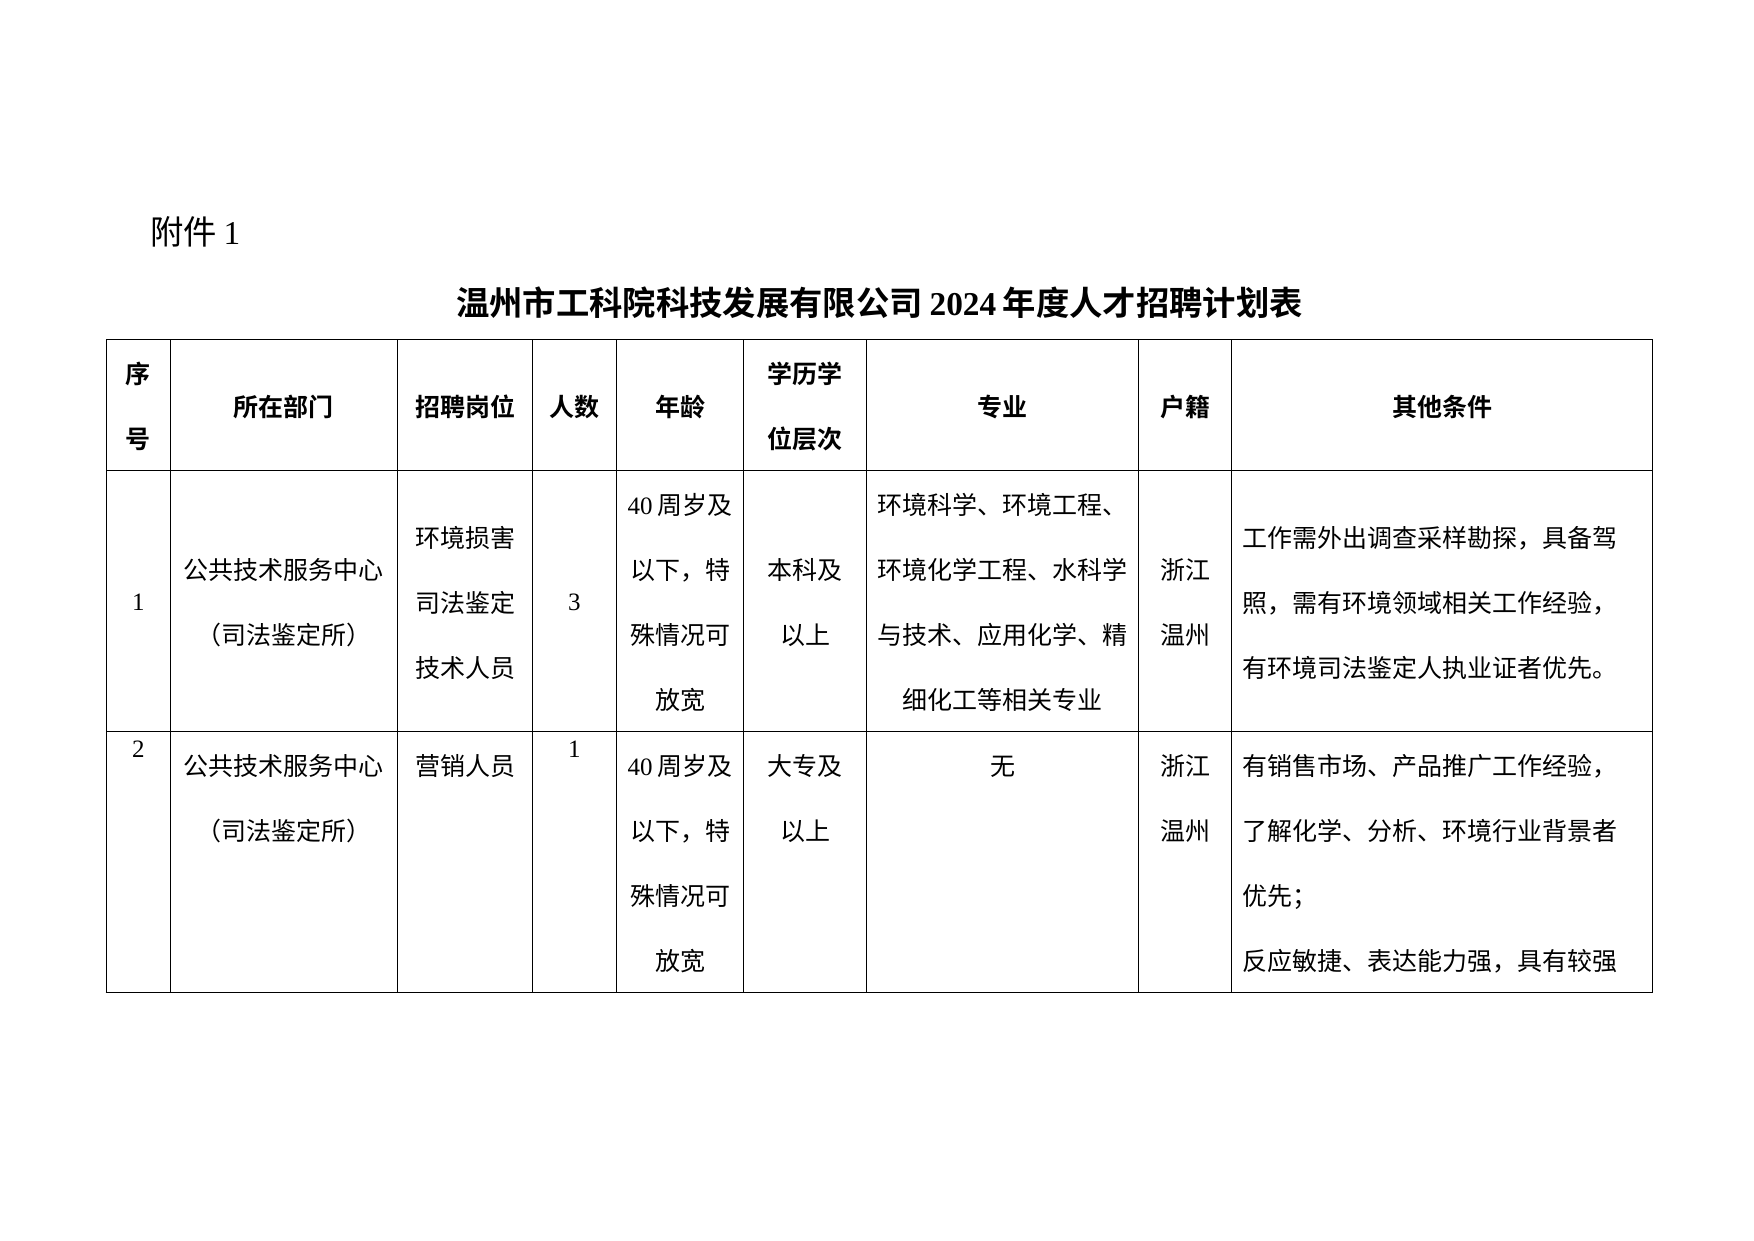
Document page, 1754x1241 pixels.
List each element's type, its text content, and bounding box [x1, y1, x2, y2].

table_cell 工作需外出调查采样勘探，具备驾照，需有环境领域相关工作经验，有环境司法鉴定人执业证者优先。 [1232, 471, 1652, 731]
text 附件1 [150, 198, 1604, 263]
table_cell 公共技术服务中心（司法鉴定所） [171, 471, 397, 731]
table_cell 所在部门 [171, 340, 397, 470]
table_cell 2 [107, 732, 170, 992]
table_cell 年龄 [617, 340, 743, 470]
table_header 温州市工科院科技发展有限公司2024年度人才招聘计划表 [106, 263, 1652, 339]
table_cell 1 [533, 732, 616, 992]
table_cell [1232, 732, 1652, 992]
table_cell 大专及以上 [744, 732, 866, 992]
table_cell 浙江温州 [1139, 471, 1231, 731]
table_cell 无 [867, 732, 1138, 992]
table_cell 序号 [107, 340, 170, 470]
table_cell 40周岁及以下，特殊情况可放宽 [617, 732, 743, 992]
table_cell 环境损害司法鉴定技术人员 [398, 471, 532, 731]
table_cell 人数 [533, 340, 616, 470]
table_cell 学历学位层次 [744, 340, 866, 470]
table_cell 专业 [867, 340, 1138, 470]
table_cell 营销人员 [398, 732, 532, 992]
table_cell 3 [533, 471, 616, 731]
table_cell 本科及以上 [744, 471, 866, 731]
table_cell 户籍 [1139, 340, 1231, 470]
table_cell 浙江温州 [1139, 732, 1231, 992]
table_cell 公共技术服务中心（司法鉴定所） [171, 732, 397, 992]
table_cell 招聘岗位 [398, 340, 532, 470]
table_cell 环境科学、环境工程、环境化学工程、水科学与技术、应用化学、精细化工等相关专业 [867, 471, 1138, 731]
table_cell 1 [107, 471, 170, 731]
table_cell 40周岁及以下，特殊情况可放宽 [617, 471, 743, 731]
table_cell 其他条件 [1232, 340, 1652, 470]
